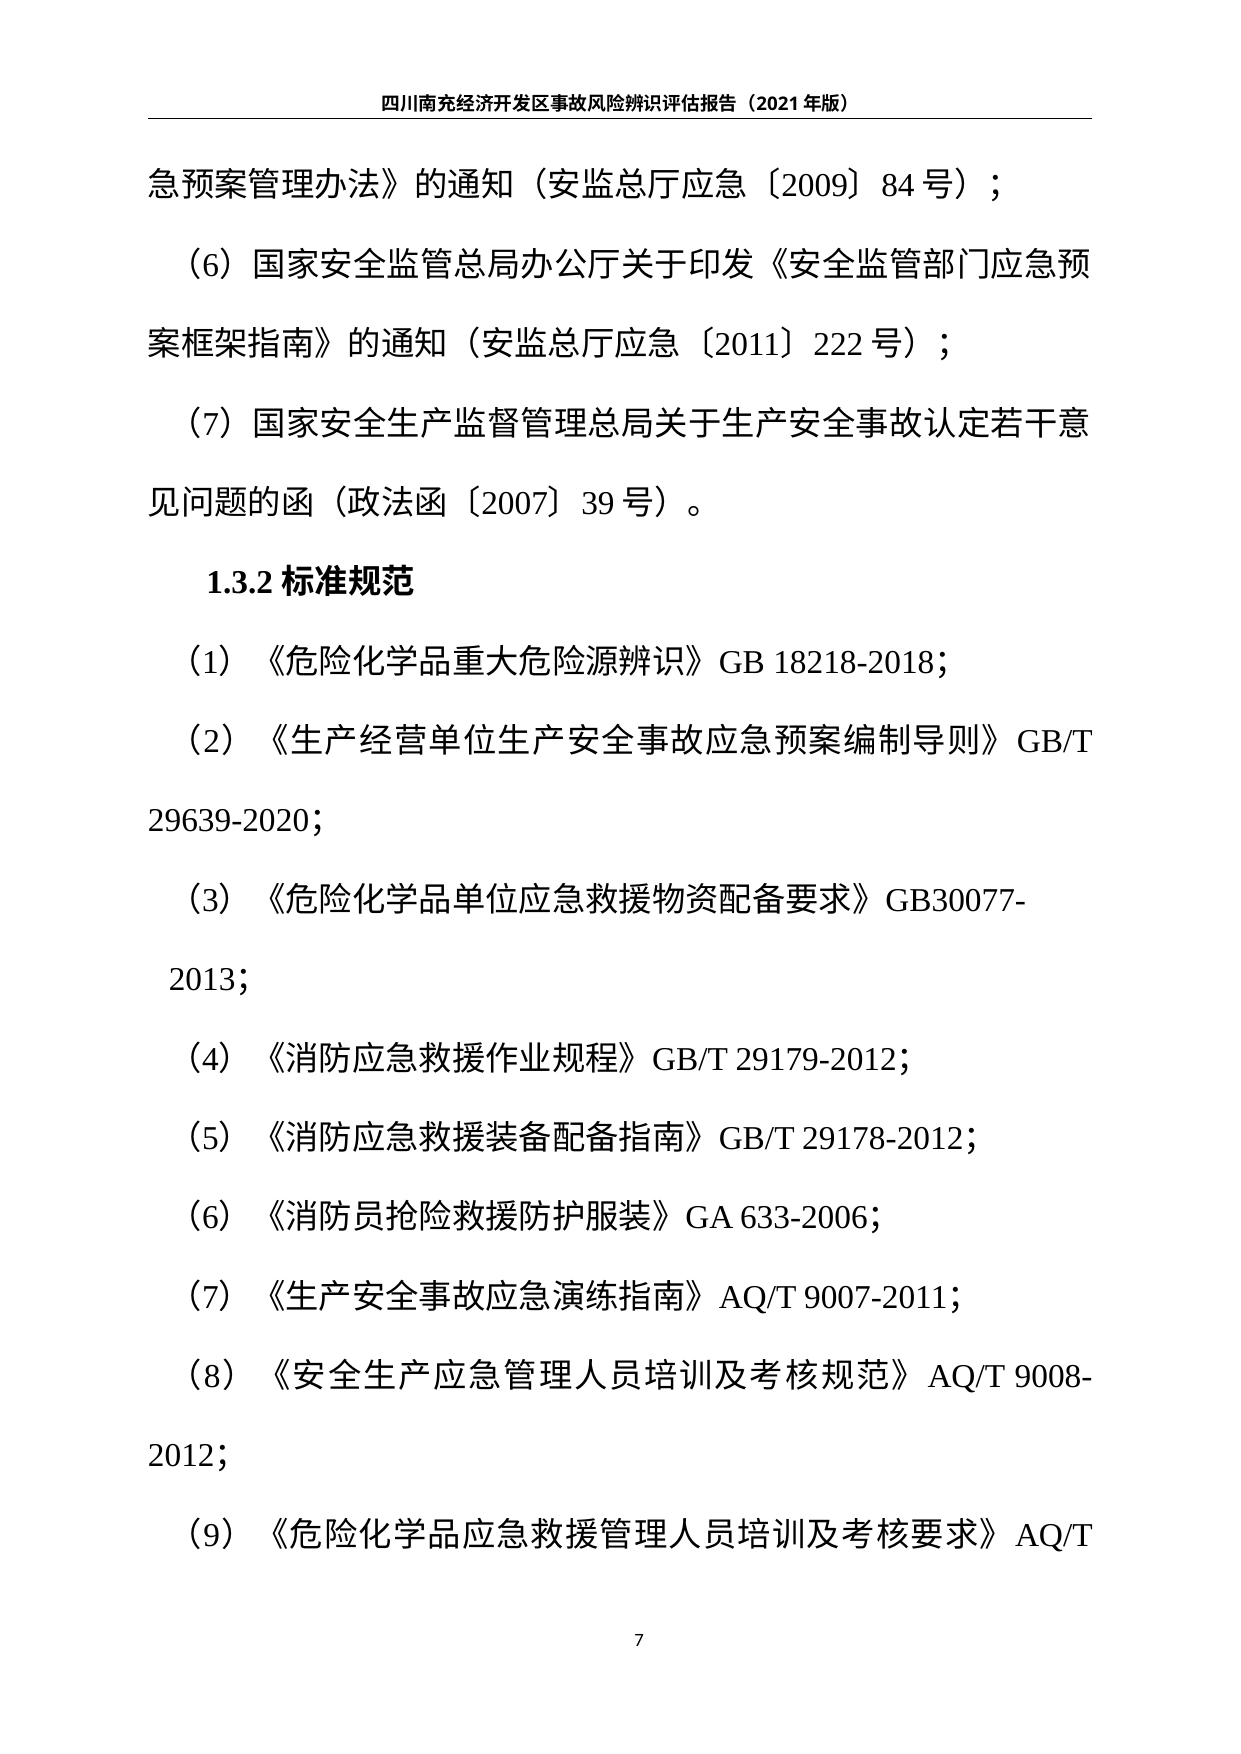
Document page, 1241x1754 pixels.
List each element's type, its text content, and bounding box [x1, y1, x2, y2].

text （4）《消防应急救援作业规程》GB/T 29179-2012； [148, 1016, 1092, 1095]
text （5）《消防应急救援装备配备指南》GB/T 29178-2012； [148, 1095, 1092, 1174]
text （6）《消防员抢险救援防护服装》GA 633-2006； [148, 1174, 1092, 1254]
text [148, 143, 1092, 222]
text （2）《生产经营单位生产安全事故应急预案编制导则》GB/T 29639-2020； [148, 698, 1092, 857]
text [148, 1492, 1092, 1571]
text （6）国家安全监管总局办公厅关于印发《安全监管部门应急预案框架指南》的通知（安监总厅应急〔2011〕222号）； [148, 222, 1092, 381]
text （8）《安全生产应急管理人员培训及考核规范》AQ/T 9008-2012； [148, 1333, 1092, 1492]
subtitle 1.3.2 标准规范 [148, 539, 1092, 619]
text （7）《生产安全事故应急演练指南》AQ/T 9007-2011； [148, 1254, 1092, 1333]
text 2013； [148, 936, 1092, 1016]
text （3）《危险化学品单位应急救援物资配备要求》GB30077- [148, 857, 1092, 936]
text （7）国家安全生产监督管理总局关于生产安全事故认定若干意见问题的函（政法函〔2007〕39号）。 [148, 381, 1092, 539]
text （1）《危险化学品重大危险源辨识》GB 18218-2018； [148, 619, 1092, 698]
